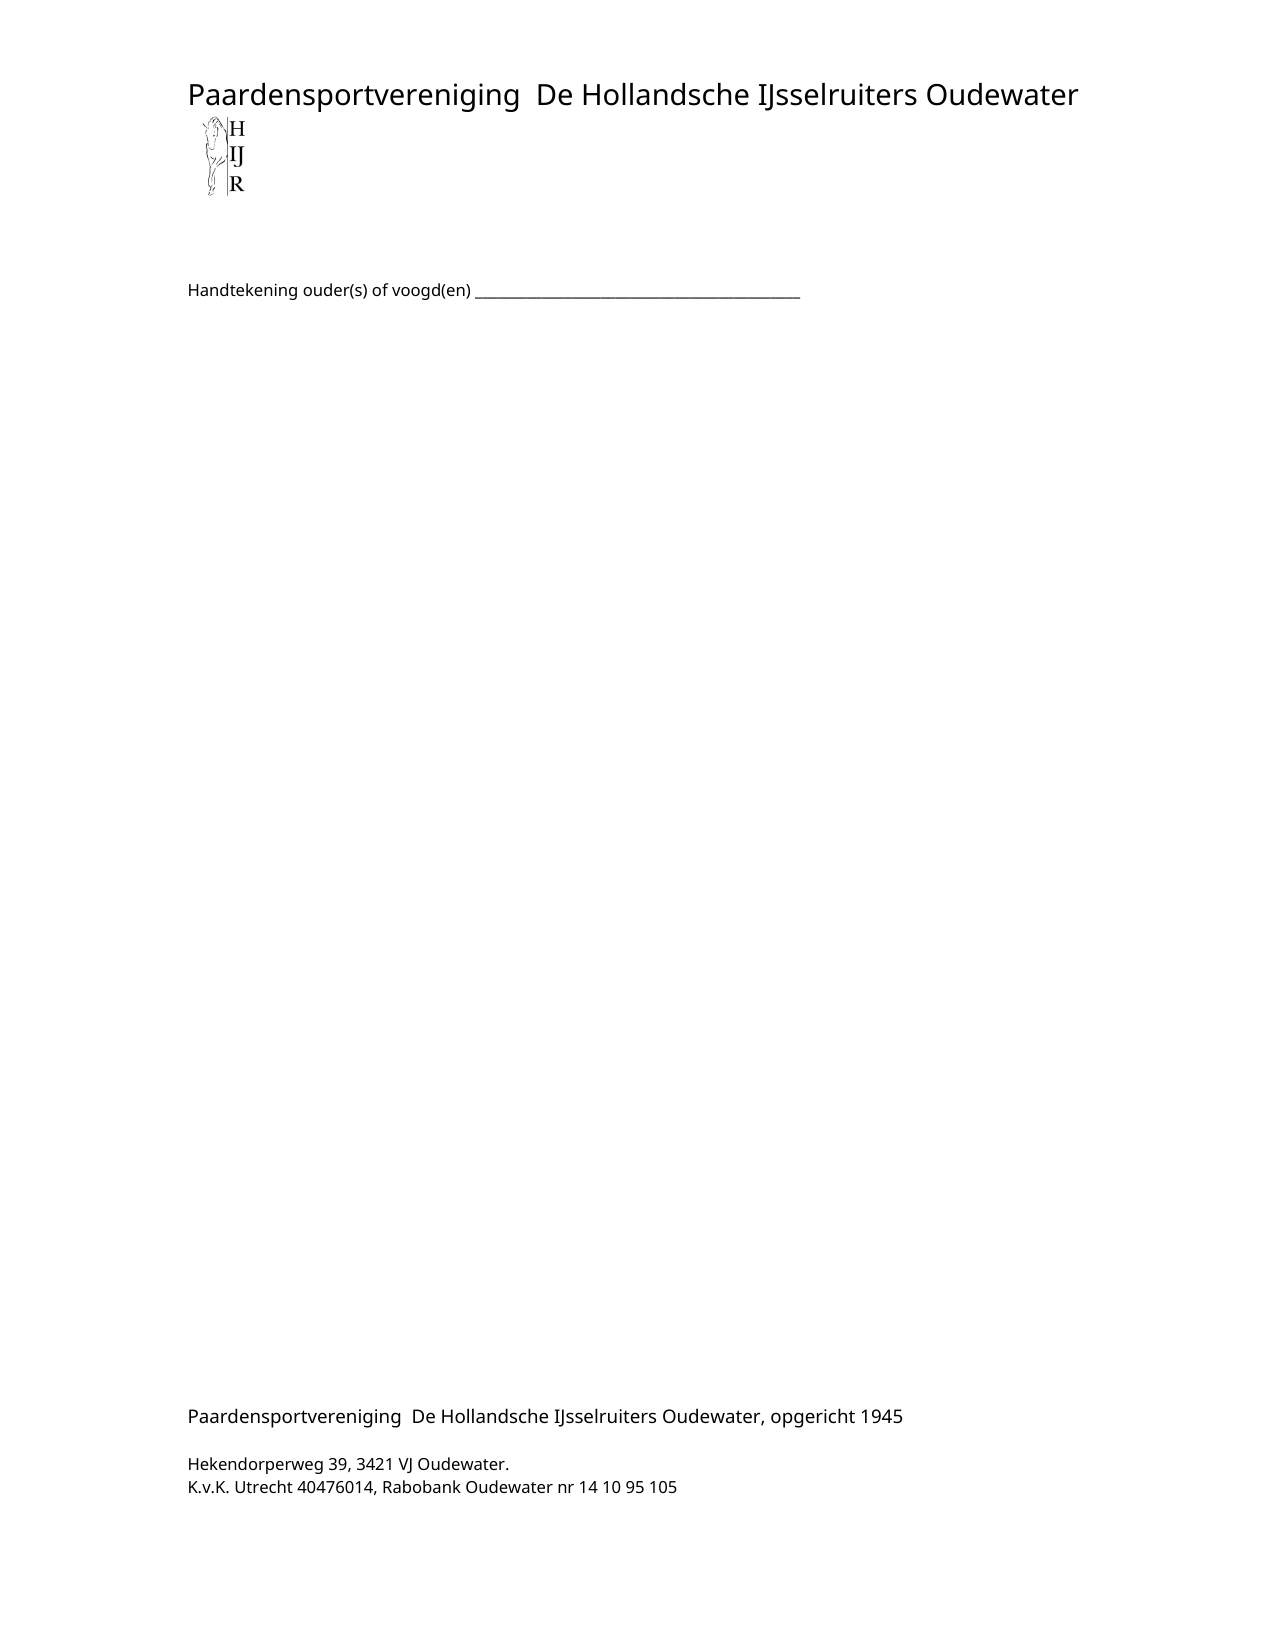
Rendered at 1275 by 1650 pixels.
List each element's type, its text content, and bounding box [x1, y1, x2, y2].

text Handtekening ouder(s) of voogd(en) ____________________________________________ [187, 279, 1088, 302]
picture [187, 113, 258, 201]
